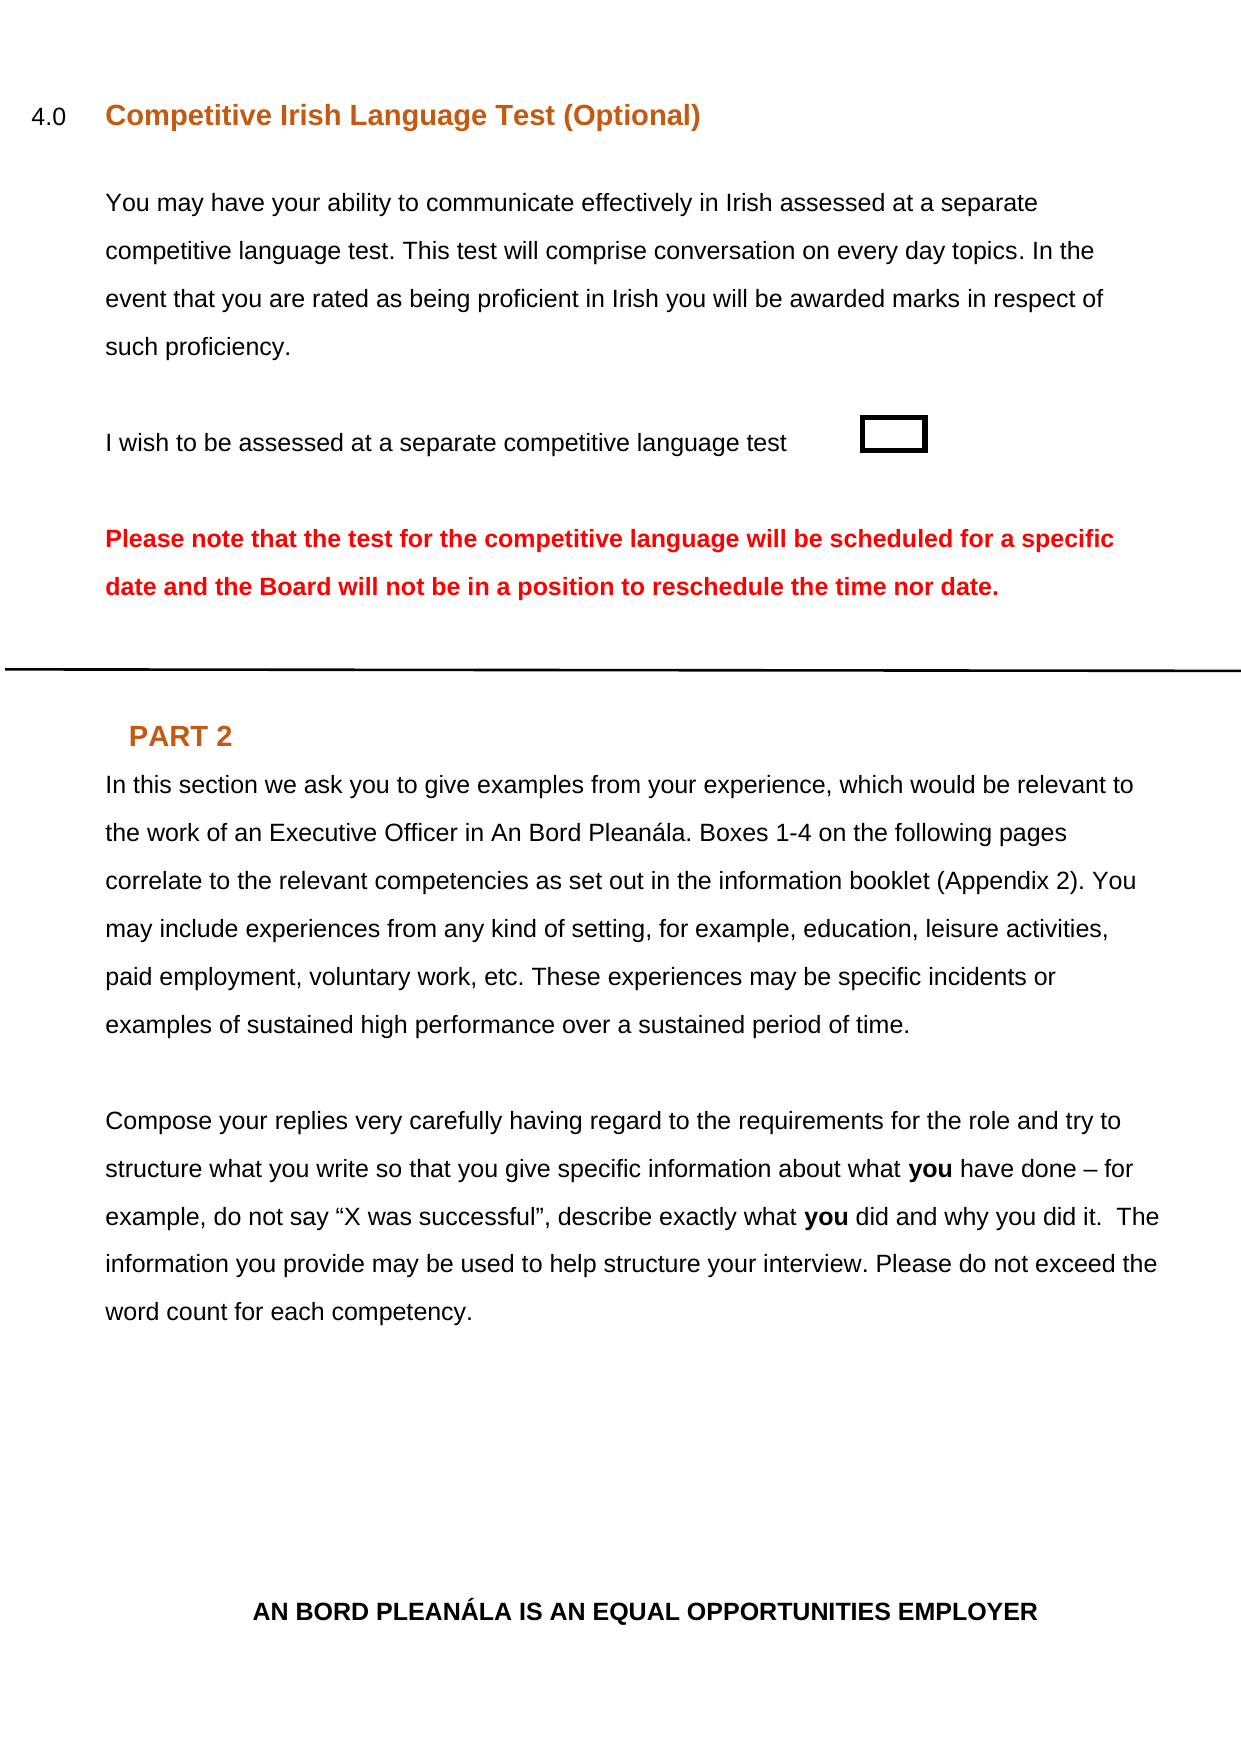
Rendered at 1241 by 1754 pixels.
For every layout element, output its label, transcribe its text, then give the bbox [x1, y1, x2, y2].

text In this section we ask you to give examples from your experience, which would be relevant to the work of an Executive Officer in An Bord Pleanála. Boxes 1-4 on the following pages correlate to the relevant competencies as set out in the information booklet (Appendix 2). You may include experiences from any kind of setting, for example, education, leisure activities, paid employment, voluntary work, etc. These experiences may be specific incidents or examples of sustained high performance over a sustained period of time. [105, 755, 1162, 1043]
text PART 2 [129, 709, 1162, 755]
list Competitive Irish Language Test (Optional) [31, 98, 1162, 131]
text Compose your replies very carefully having regard to the requirements for the role and try to structure what you write so that you give specific information about what you have done – for example, do not say “X was successful”, describe exactly what you did and why you did it. The information you provide may be used to help structure your interview. Please do not exceed the word count for each competency. [105, 1091, 1162, 1330]
text Please note that the test for the competitive language will be scheduled for a specific date and the Board will not be in a position to reschedule the time nor date. [105, 509, 1162, 604]
text I wish to be assessed at a separate competitive language test [105, 413, 1162, 461]
text You may have your ability to communicate effectively in Irish assessed at a separate competitive language test. This test will comprise conversation on every day topics. In the event that you are rated as being proficient in Irish you will be awarded marks in respect of such proficiency. [105, 173, 1162, 365]
